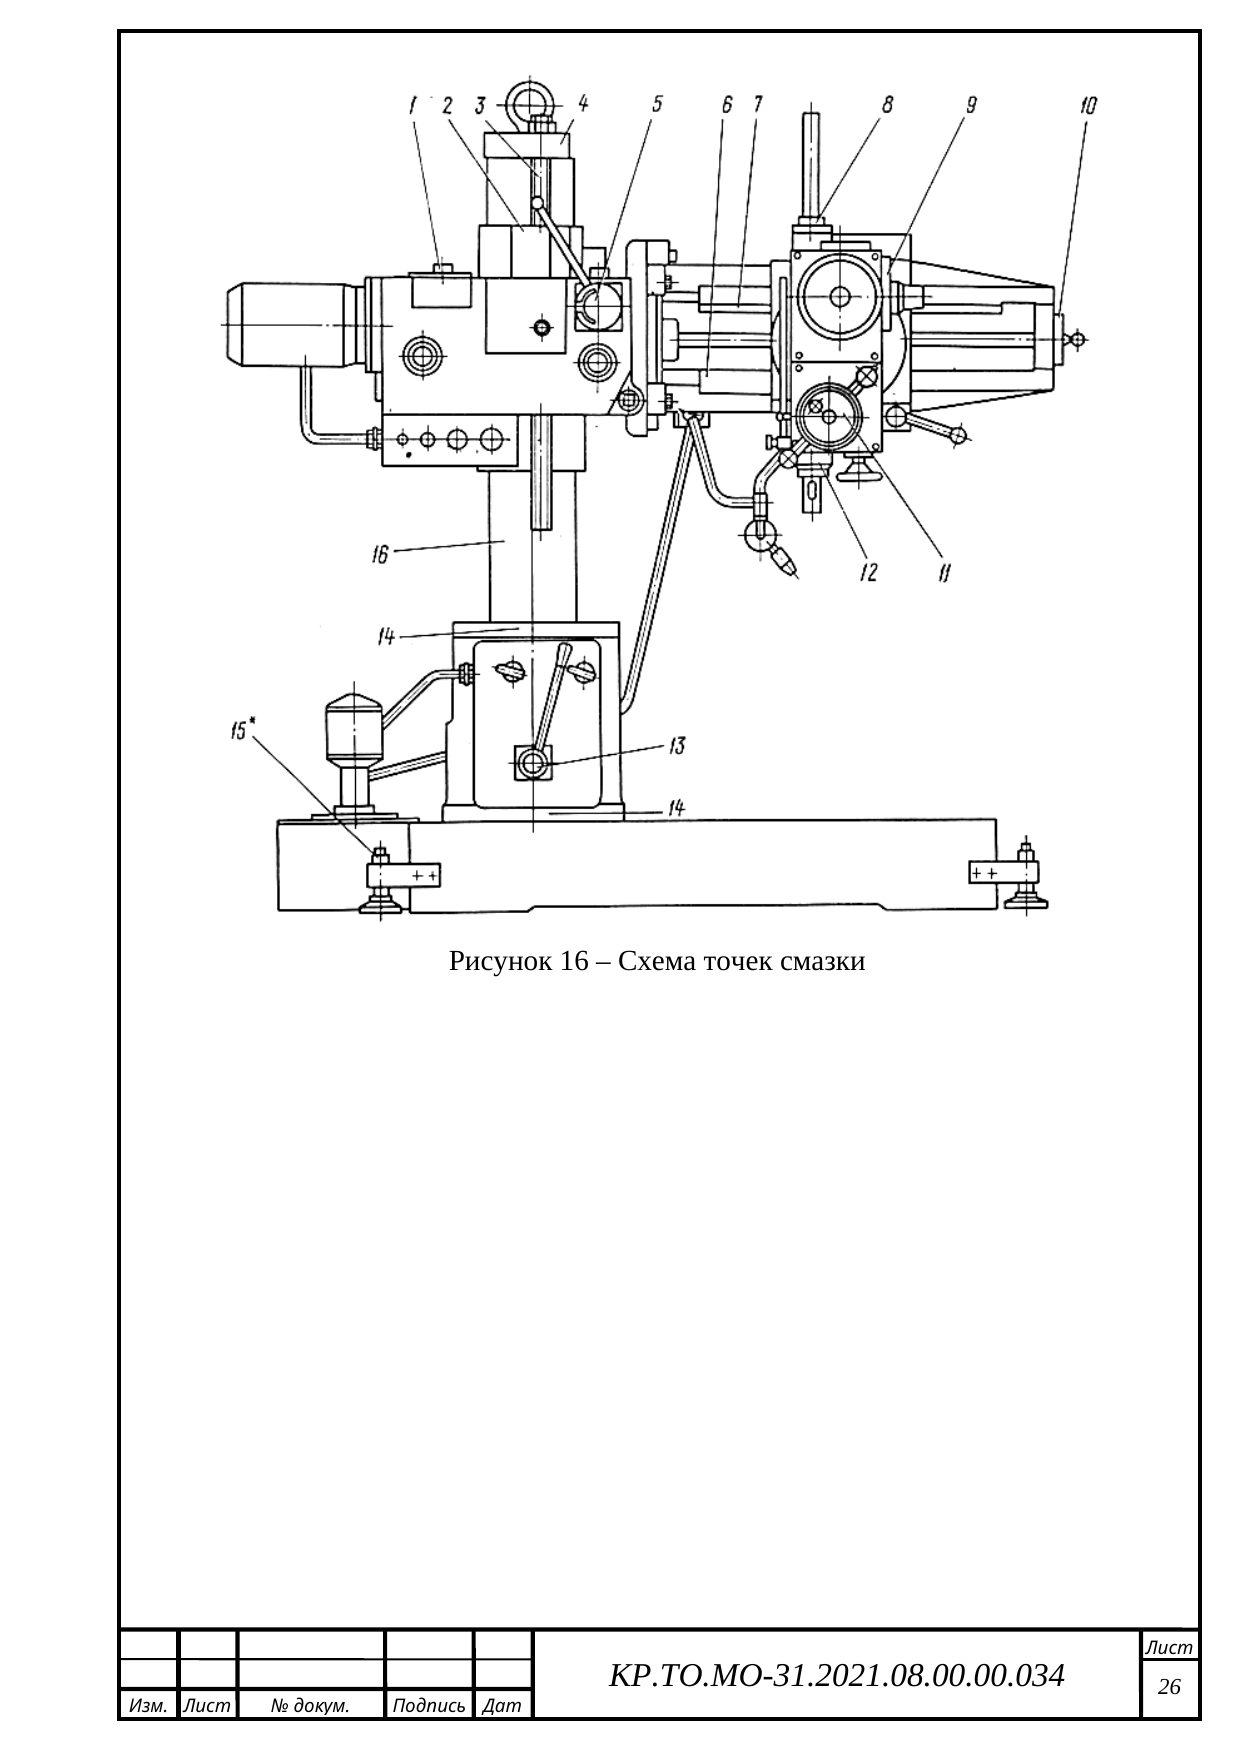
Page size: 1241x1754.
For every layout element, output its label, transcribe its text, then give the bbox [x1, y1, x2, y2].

text Рисунок 16 – Схема точек смазки [148, 943, 1166, 976]
picture [206, 73, 1120, 943]
